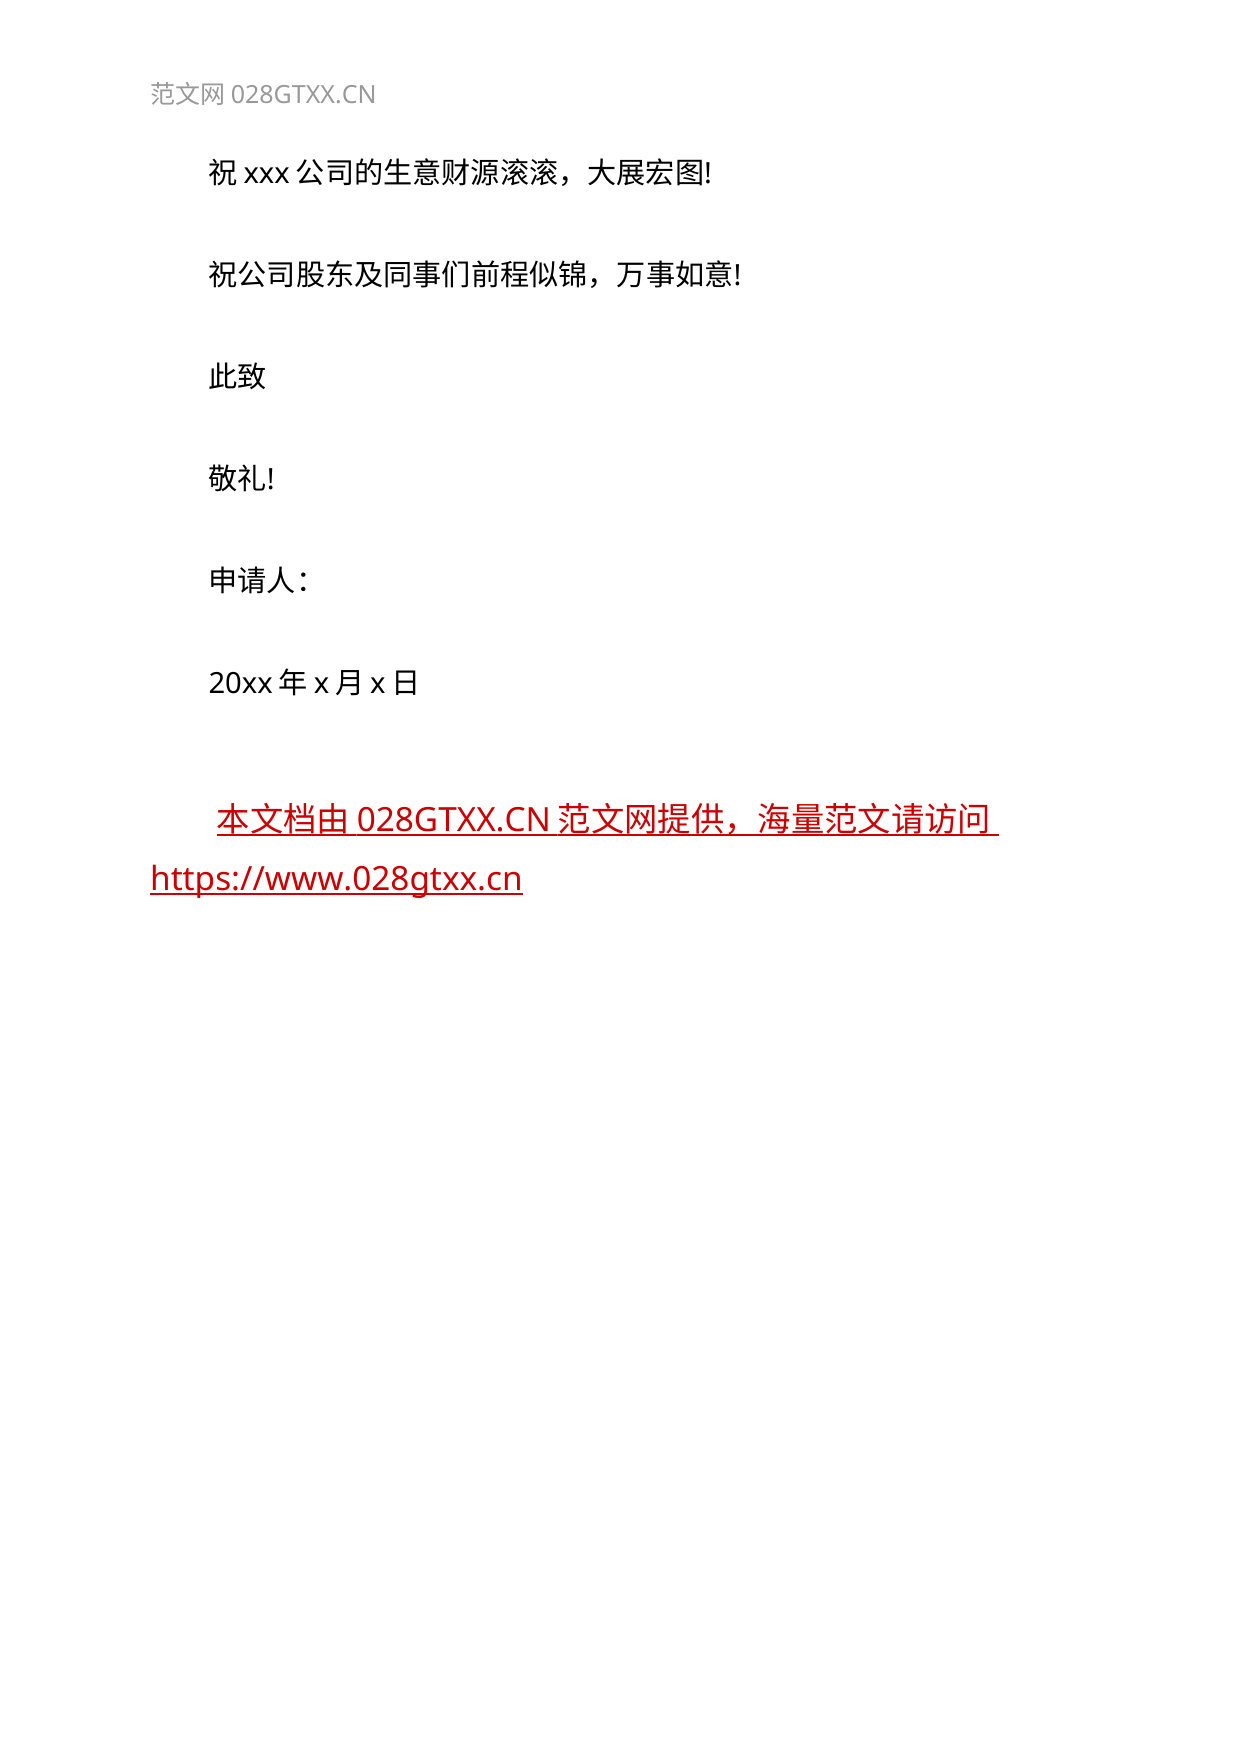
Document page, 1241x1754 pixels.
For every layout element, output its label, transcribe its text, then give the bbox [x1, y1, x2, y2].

text 此致 [150, 354, 1090, 396]
text 本文档由028GTXX.CN范文网提供，海量范文请访问 https://www.028gtxx.cn [150, 793, 1090, 900]
text 申请人： [150, 558, 1090, 600]
text 敬礼! [150, 456, 1090, 498]
text 20xx年x月x日 [150, 659, 1090, 702]
text 祝xxx公司的生意财源滚滚，大展宏图! [150, 150, 1090, 192]
text 祝公司股东及同事们前程似锦，万事如意! [150, 252, 1090, 294]
